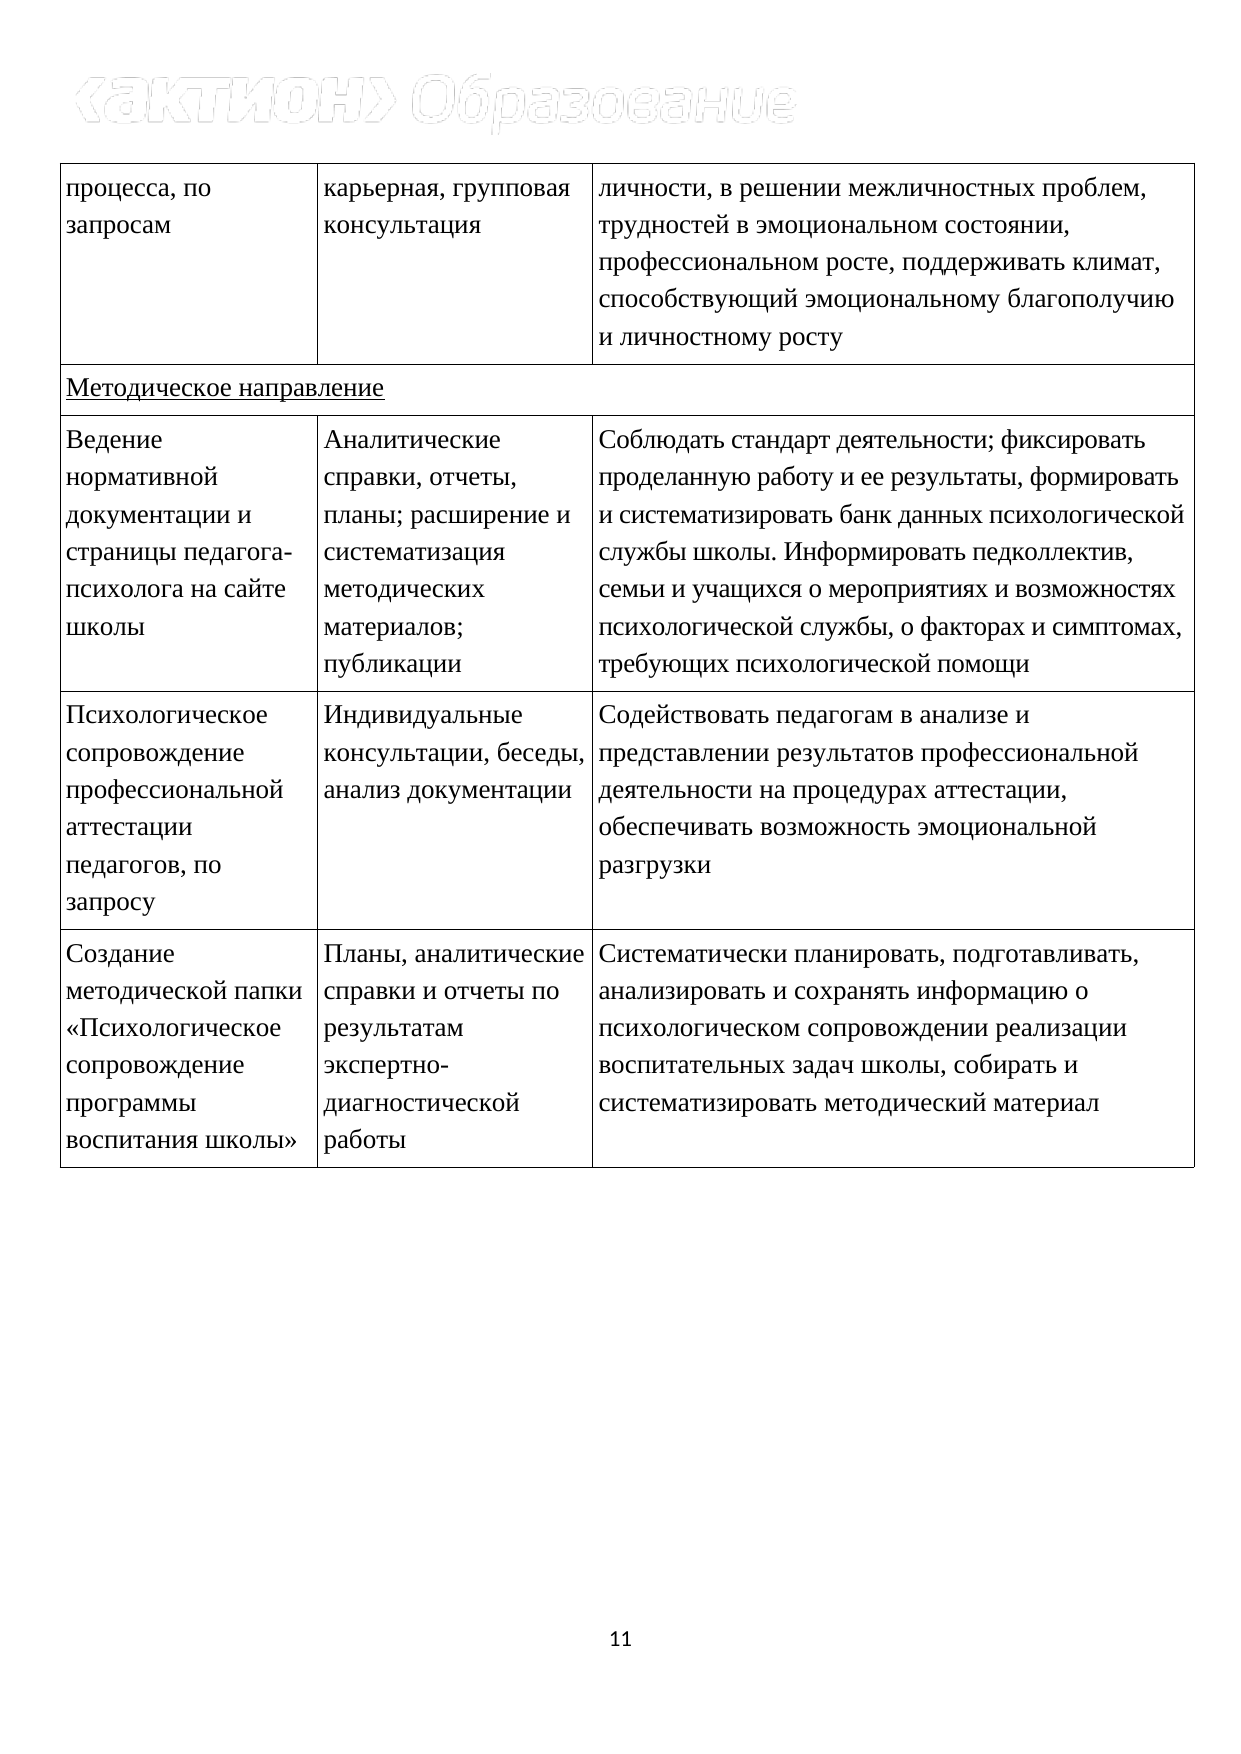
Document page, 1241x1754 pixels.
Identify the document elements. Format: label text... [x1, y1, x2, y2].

table_cell Создание методической папки «Психологическое сопровождение программы воспитания школы» [61, 930, 317, 1167]
table_cell Планы, аналитические справки и отчеты по результатам экспертно-диагностической работы [318, 930, 592, 1167]
table_cell Психологическое сопровождение профессиональной аттестации педагогов, по запросу [61, 692, 317, 929]
table_cell Соблюдать стандарт деятельности; фиксировать проделанную работу и ее результаты, формировать и систематизировать банк данных психологической службы школы. Информировать педколлектив, семьи и учащихся о мероприятиях и возможностях психологической службы, о факторах и симптомах, требующих психологической помощи [593, 416, 1194, 691]
table_cell Ведение нормативной документации и страницы педагога-психолога на сайте школы [61, 416, 317, 691]
table_cell Методическое направление [61, 365, 1194, 415]
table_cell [318, 164, 592, 363]
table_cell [593, 164, 1194, 363]
table_cell Содействовать педагогам в анализе и представлении результатов профессиональной деятельности на процедурах аттестации, обеспечивать возможность эмоциональной разгрузки [593, 692, 1194, 929]
picture [75, 73, 797, 135]
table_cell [61, 164, 317, 363]
table_cell Систематически планировать, подготавливать, анализировать и сохранять информацию о психологическом сопровождении реализации воспитательных задач школы, собирать и систематизировать методический материал [593, 930, 1194, 1167]
table_cell Аналитические справки, отчеты, планы; расширение и систематизация методических материалов; публикации [318, 416, 592, 691]
table_cell Индивидуальные консультации, беседы, анализ документации [318, 692, 592, 929]
